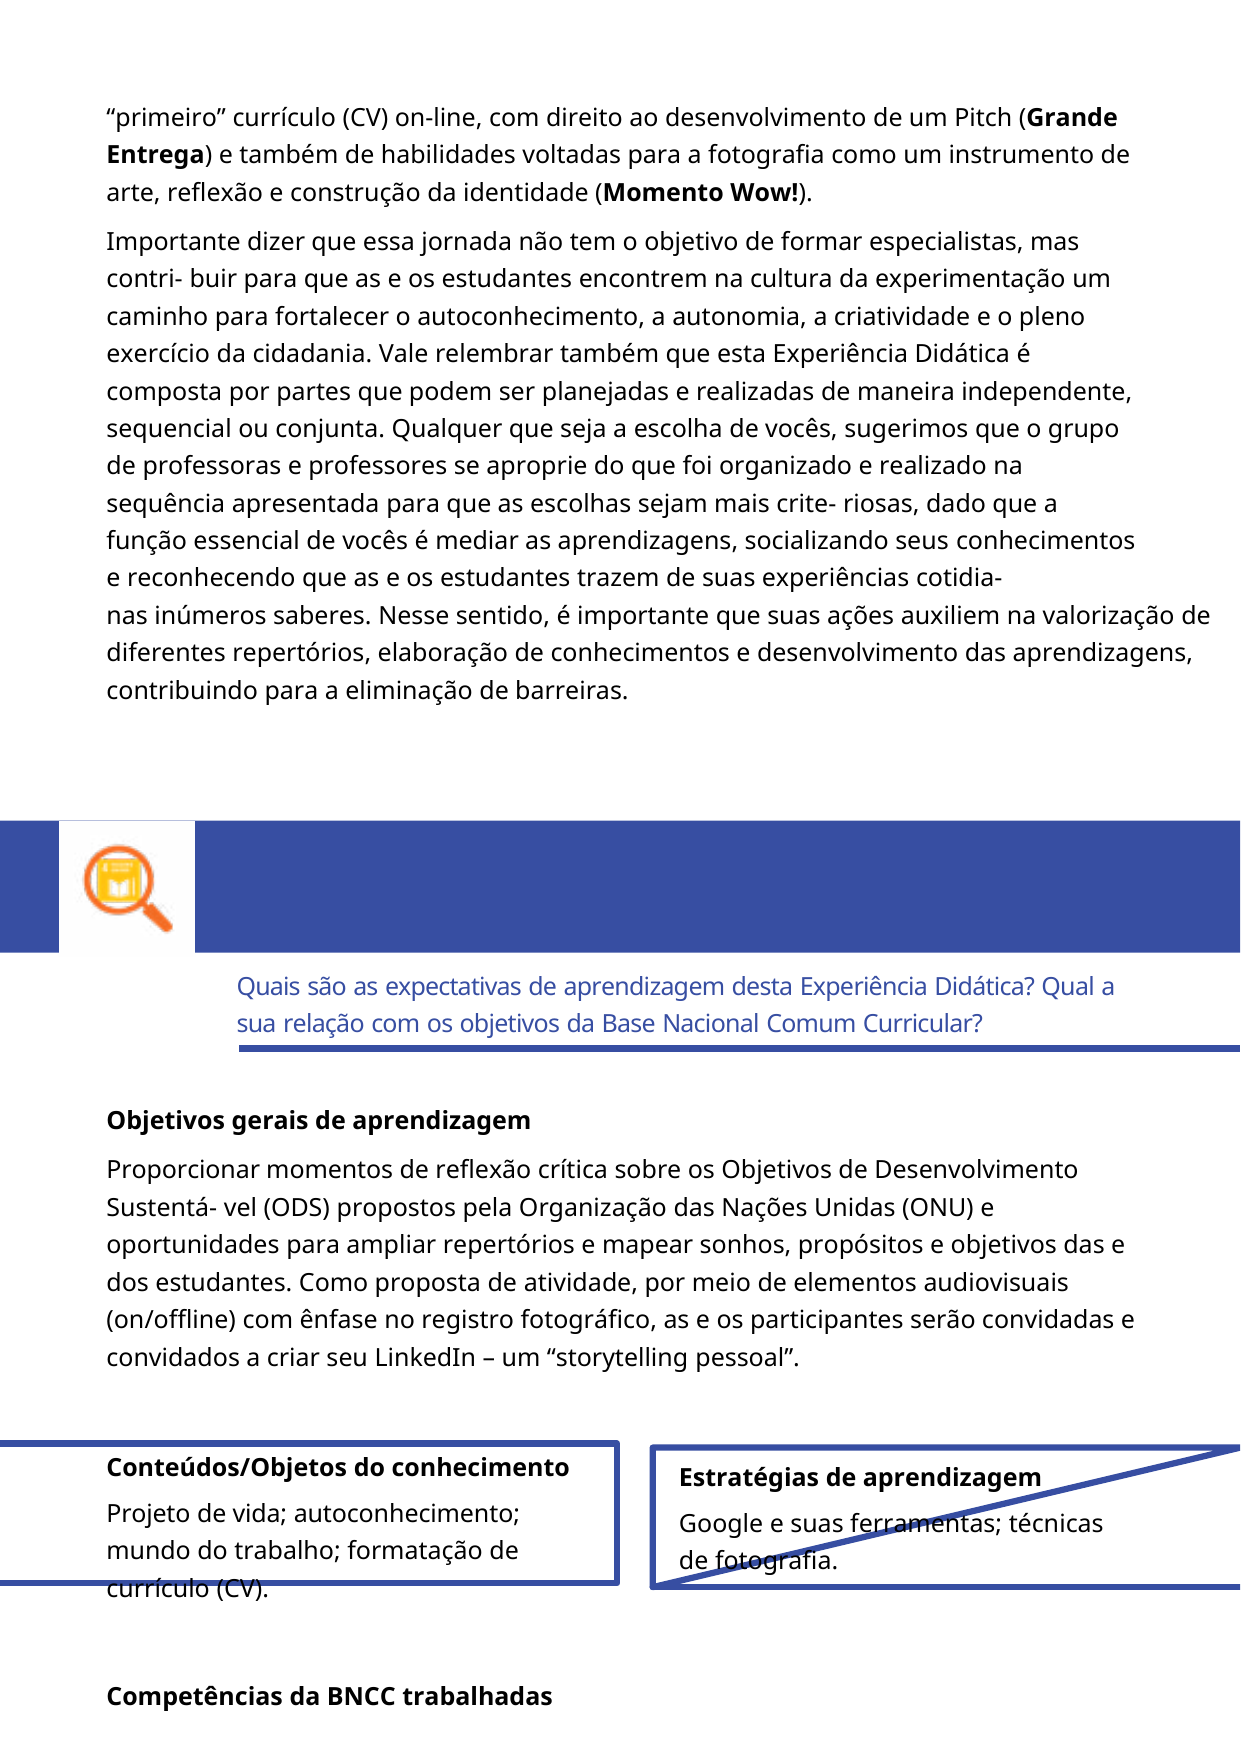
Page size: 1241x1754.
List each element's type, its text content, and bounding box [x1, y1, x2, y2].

subtitle Conteúdos/Objetos do conhecimento [106, 1450, 580, 1484]
text Projeto de vida; autoconhecimento; mundo do trabalho; formatação de currículo (CV). [106, 1495, 580, 1604]
subtitle Objetivos gerais de aprendizagem [106, 1103, 1240, 1137]
text “primeiro” currículo (CV) on-line, com direito ao desenvolvimento de um Pitch (Grande Entrega) e também de habilidades voltadas para a fotografia como um instrumento de arte, reflexão e construção da identidade (Momento Wow!). [106, 99, 1158, 208]
subtitle Estratégias de aprendizagem [679, 1459, 1240, 1494]
text Quais são as expectativas de aprendizagem desta Experiência Didática? Qual a sua relação com os objetivos da Base Nacional Comum Curricular? [236, 969, 1153, 1040]
text Google e suas ferramentas; técnicas de fotografia. [679, 1505, 1118, 1577]
subtitle Competências da BNCC trabalhadas [106, 1678, 1240, 1712]
picture [58, 820, 196, 957]
text Importante dizer que essa jornada não tem o objetivo de formar especialistas, mas contri- buir para que as e os estudantes encontrem na cultura da experimentação um caminho para fortalecer o autoconhecimento, a autonomia, a criatividade e o pleno exercício da cidadania. Vale relembrar também que esta Experiência Didática é composta por partes que podem ser planejadas e realizadas de maneira independente, sequencial ou conjunta. Qualquer que seja a escolha de vocês, sugerimos que o grupo de professoras e professores se aproprie do que foi organizado e realizado na sequência apresentada para que as escolhas sejam mais crite- riosas, dado que a função essencial de vocês é mediar as aprendizagens, socializando seus conhecimentos e reconhecendo que as e os estudantes trazem de suas experiências cotidia- [106, 223, 1143, 594]
text nas inúmeros saberes. Nesse sentido, é importante que suas ações auxiliem na valorização de diferentes repertórios, elaboração de conhecimentos e desenvolvimento das aprendizagens, contribuindo para a eliminação de barreiras. [106, 598, 1240, 707]
text Proporcionar momentos de reflexão crítica sobre os Objetivos de Desenvolvimento Sustentá- vel (ODS) propostos pela Organização das Nações Unidas (ONU) e oportunidades para ampliar repertórios e mapear sonhos, propósitos e objetivos das e dos estudantes. Como proposta de atividade, por meio de elementos audiovisuais (on/offline) com ênfase no registro fotográfico, as e os participantes serão convidadas e convidados a criar seu LinkedIn – um “storytelling pessoal”. [106, 1152, 1156, 1373]
